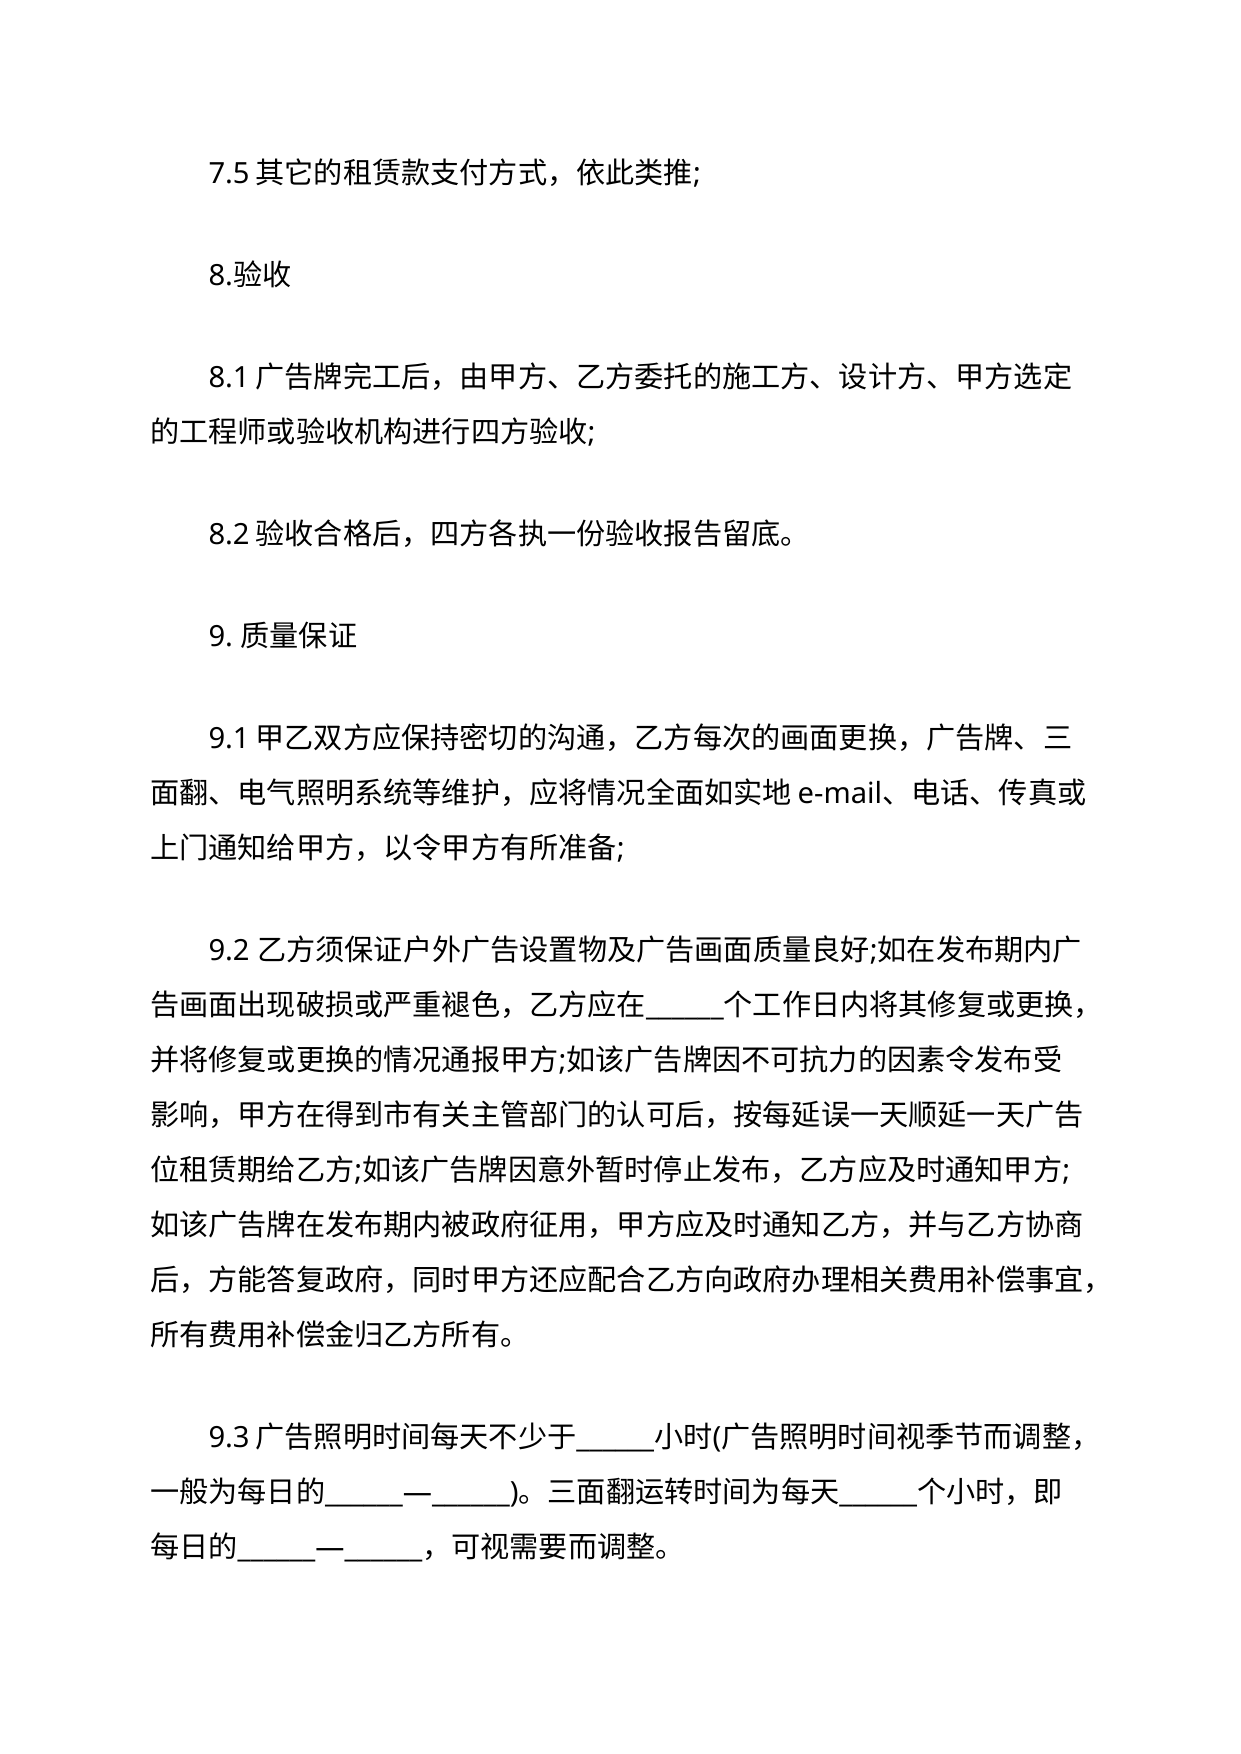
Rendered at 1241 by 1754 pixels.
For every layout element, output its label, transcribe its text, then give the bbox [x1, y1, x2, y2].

text 9. 质量保证 [150, 613, 1090, 655]
text 9.1甲乙双方应保持密切的沟通，乙方每次的画面更换，广告牌、三面翻、电气照明系统等维护，应将情况全面如实地e-mail、电话、传真或上门通知给甲方，以令甲方有所准备; [150, 715, 1090, 867]
text 7.5其它的租赁款支付方式，依此类推; [150, 150, 1090, 192]
text 8.2验收合格后，四方各执一份验收报告留底。 [150, 511, 1090, 553]
text 8.验收 [150, 252, 1090, 294]
text 8.1广告牌完工后，由甲方、乙方委托的施工方、设计方、甲方选定的工程师或验收机构进行四方验收; [150, 354, 1090, 451]
text 9.3广告照明时间每天不少于______小时(广告照明时间视季节而调整，一般为每日的______—______)。三面翻运转时间为每天______个小时，即每日的______—______，可视需要而调整。 [150, 1413, 1090, 1566]
text 9.2 乙方须保证户外广告设置物及广告画面质量良好;如在发布期内广告画面出现破损或严重褪色，乙方应在______个工作日内将其修复或更换，并将修复或更换的情况通报甲方;如该广告牌因不可抗力的因素令发布受影响，甲方在得到市有关主管部门的认可后，按每延误一天顺延一天广告位租赁期给乙方;如该广告牌因意外暂时停止发布，乙方应及时通知甲方;如该广告牌在发布期内被政府征用，甲方应及时通知乙方，并与乙方协商后，方能答复政府，同时甲方还应配合乙方向政府办理相关费用补偿事宜，所有费用补偿金归乙方所有。 [150, 927, 1090, 1354]
